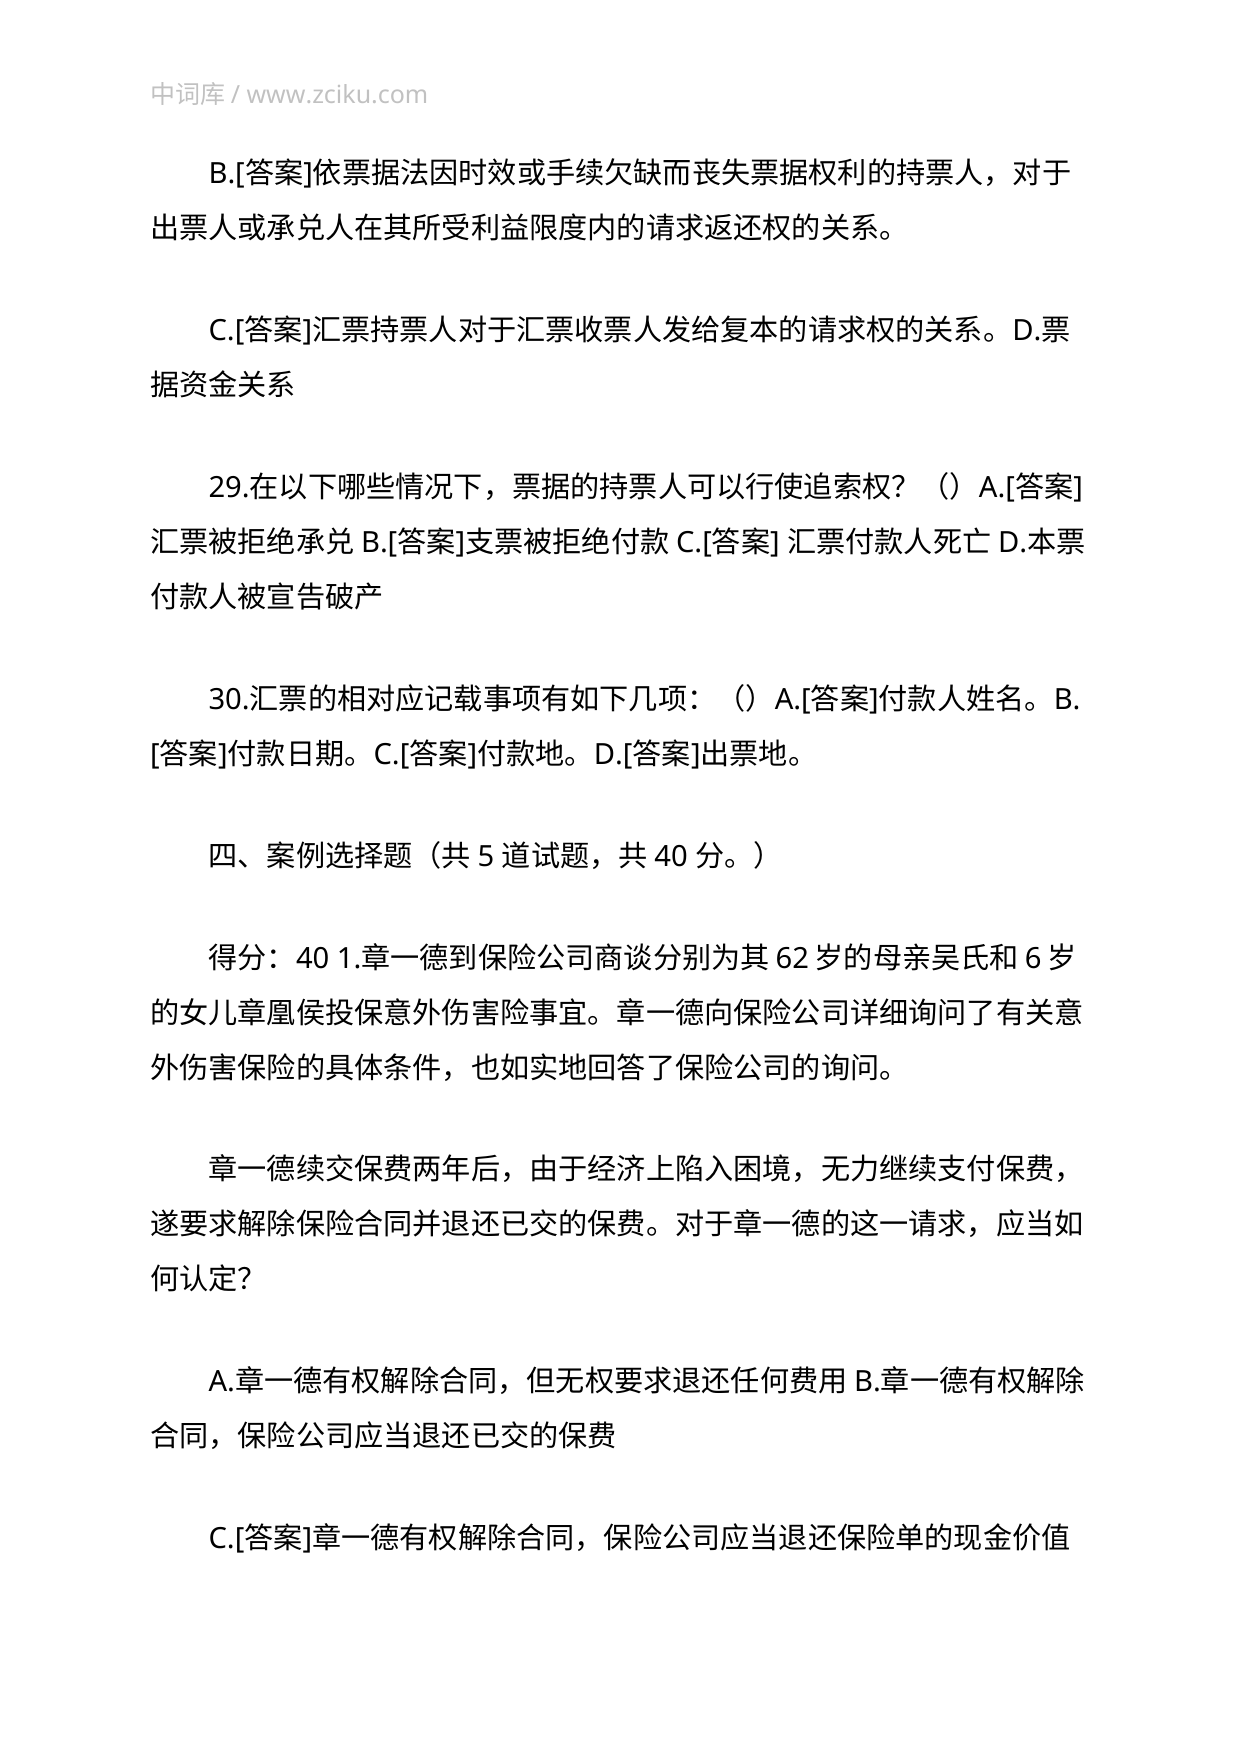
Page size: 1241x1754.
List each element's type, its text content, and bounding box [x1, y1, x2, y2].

text 30.汇票的相对应记载事项有如下几项：（）A.[答案]付款人姓名。B.[答案]付款日期。C.[答案]付款地。D.[答案]出票地。 [150, 675, 1090, 773]
text 章一德续交保费两年后，由于经济上陷入困境，无力继续支付保费，遂要求解除保险合同并退还已交的保费。对于章一德的这一请求，应当如何认定？ [150, 1146, 1090, 1298]
text 四、案例选择题（共 5 道试题，共 40 分。） [150, 832, 1090, 875]
text 得分：40 1.章一德到保险公司商谈分别为其62岁的母亲吴氏和6岁的女儿章凰侯投保意外伤害险事宜。章一德向保险公司详细询问了有关意外伤害保险的具体条件，也如实地回答了保险公司的询问。 [150, 934, 1090, 1086]
text A.章一德有权解除合同，但无权要求退还任何费用 B.章一德有权解除合同，保险公司应当退还已交的保费 [150, 1357, 1090, 1455]
text 29.在以下哪些情况下，票据的持票人可以行使追索权？（）A.[答案]汇票被拒绝承兑 B.[答案]支票被拒绝付款 C.[答案] 汇票付款人死亡 D.本票付款人被宣告破产 [150, 463, 1090, 616]
text C.[答案]汇票持票人对于汇票收票人发给复本的请求权的关系。D.票据资金关系 [150, 307, 1090, 404]
text C.[答案]章一德有权解除合同，保险公司应当退还保险单的现金价值 [150, 1514, 1090, 1557]
text B.[答案]依票据法因时效或手续欠缺而丧失票据权利的持票人，对于出票人或承兑人在其所受利益限度内的请求返还权的关系。 [150, 150, 1090, 247]
